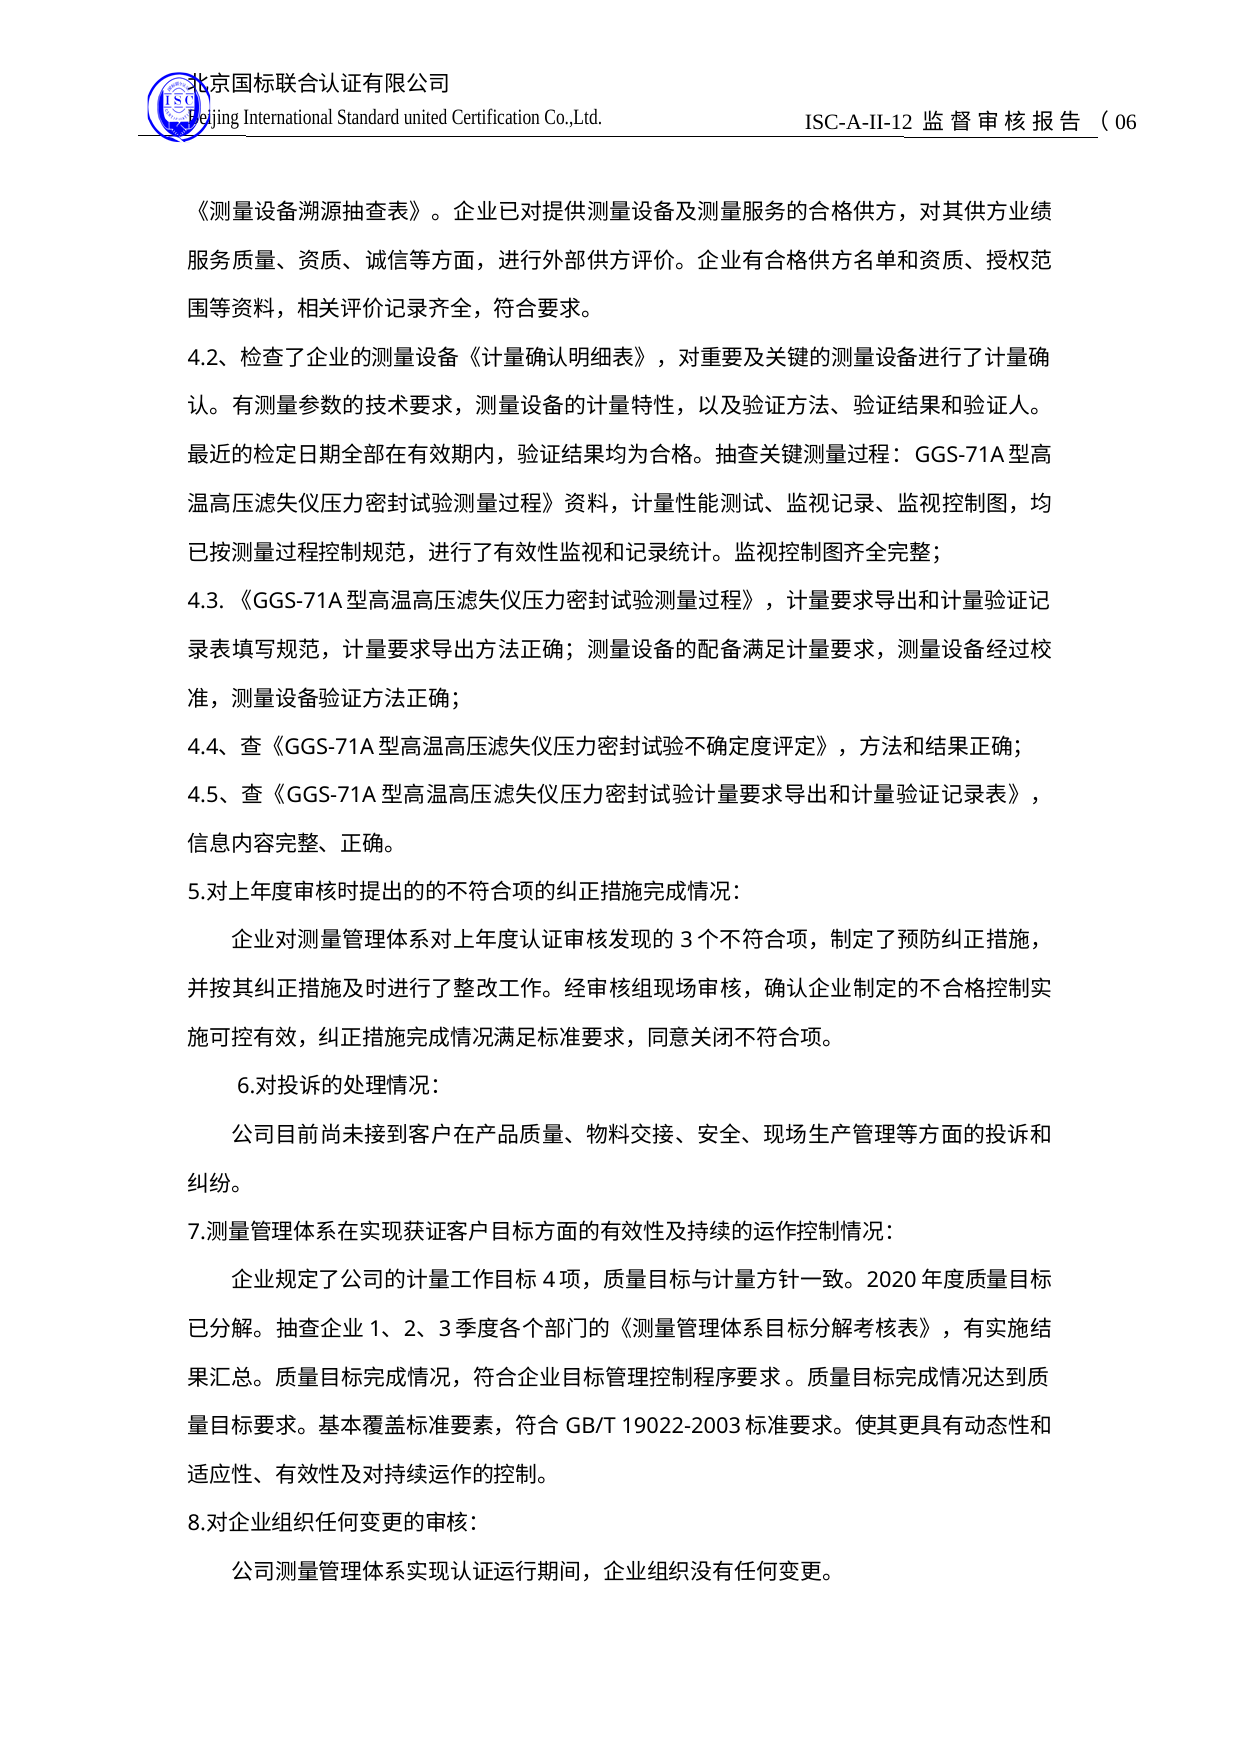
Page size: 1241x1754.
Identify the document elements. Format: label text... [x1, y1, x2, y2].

text 公司目前尚未接到客户在产品质量、物料交接、安全、现场生产管理等方面的投诉和纠纷。 [187, 1116, 1053, 1198]
text 公司测量管理体系实现认证运行期间，企业组织没有任何变更。 [187, 1553, 1053, 1586]
text 4.5、查《GGS-71A型高温高压滤失仪压力密封试验计量要求导出和计量验证记录表》，信息内容完整、正确。 [187, 777, 1053, 858]
text 8.对企业组织任何变更的审核： [187, 1505, 1053, 1538]
text 企业对测量管理体系对上年度认证审核发现的3个不符合项，制定了预防纠正措施，并按其纠正措施及时进行了整改工作。经审核组现场审核，确认企业制定的不合格控制实施可控有效，纠正措施完成情况满足标准要求，同意关闭不符合项。 [187, 922, 1053, 1052]
picture [146, 72, 210, 141]
text 5.对上年度审核时提出的的不符合项的纠正措施完成情况： [187, 874, 1053, 906]
text 7.测量管理体系在实现获证客户目标方面的有效性及持续的运作控制情况： [187, 1213, 1053, 1246]
text 4.2、检查了企业的测量设备《计量确认明细表》，对重要及关键的测量设备进行了计量确认。有测量参数的技术要求，测量设备的计量特性，以及验证方法、验证结果和验证人。最近的检定日期全部在有效期内，验证结果均为合格。抽查关键测量过程：GGS-71A型高温高压滤失仪压力密封试验测量过程》资料，计量性能测试、监视记录、监视控制图，均已按测量过程控制规范，进行了有效性监视和记录统计。监视控制图齐全完整； [187, 339, 1053, 567]
text 4.4、查《GGS-71A型高温高压滤失仪压力密封试验不确定度评定》，方法和结果正确； [187, 728, 1053, 761]
text 4.3. 《GGS-71A型高温高压滤失仪压力密封试验测量过程》，计量要求导出和计量验证记录表填写规范，计量要求导出方法正确；测量设备的配备满足计量要求，测量设备经过校准，测量设备验证方法正确； [187, 583, 1053, 713]
text 企业规定了公司的计量工作目标4项，质量目标与计量方针一致。2020年度质量目标已分解。抽查企业1、2、3季度各个部门的《测量管理体系目标分解考核表》，有实施结果汇总。质量目标完成情况，符合企业目标管理控制程序要求 。质量目标完成情况达到质量目标要求。基本覆盖标准要素，符合GB/T 19022-2003标准要求。使其更具有动态性和适应性、有效性及对持续运作的控制。 [187, 1262, 1053, 1489]
text 6.对投诉的处理情况： [187, 1068, 1053, 1101]
